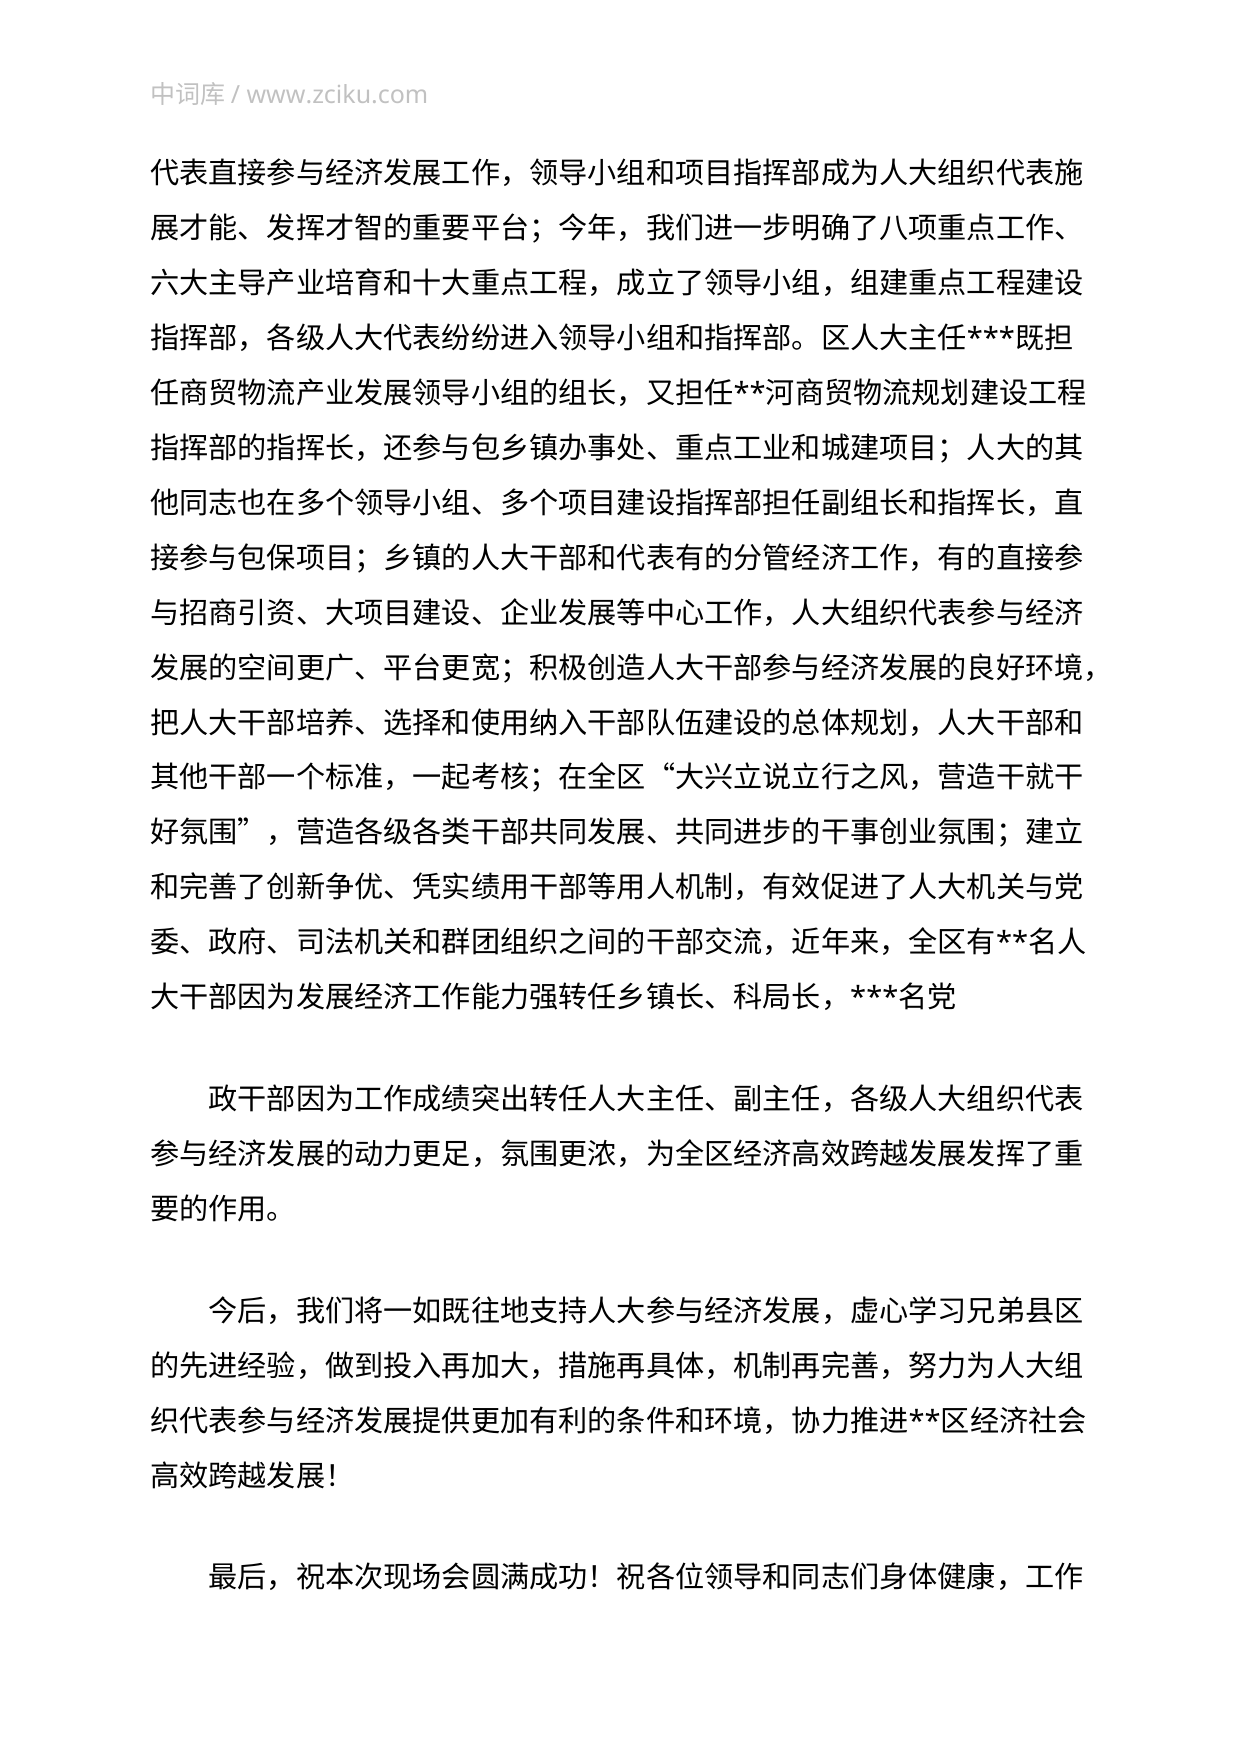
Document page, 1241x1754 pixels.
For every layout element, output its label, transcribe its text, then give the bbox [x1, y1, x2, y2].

text 政干部因为工作成绩突出转任人大主任、副主任，各级人大组织代表参与经济发展的动力更足，氛围更浓，为全区经济高效跨越发展发挥了重要的作用。 [150, 1076, 1090, 1228]
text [150, 1554, 1090, 1596]
text 今后，我们将一如既往地支持人大参与经济发展，虚心学习兄弟县区的先进经验，做到投入再加大，措施再具体，机制再完善，努力为人大组织代表参与经济发展提供更加有利的条件和环境，协力推进**区经济社会高效跨越发展！ [150, 1287, 1090, 1494]
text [150, 150, 1090, 1016]
